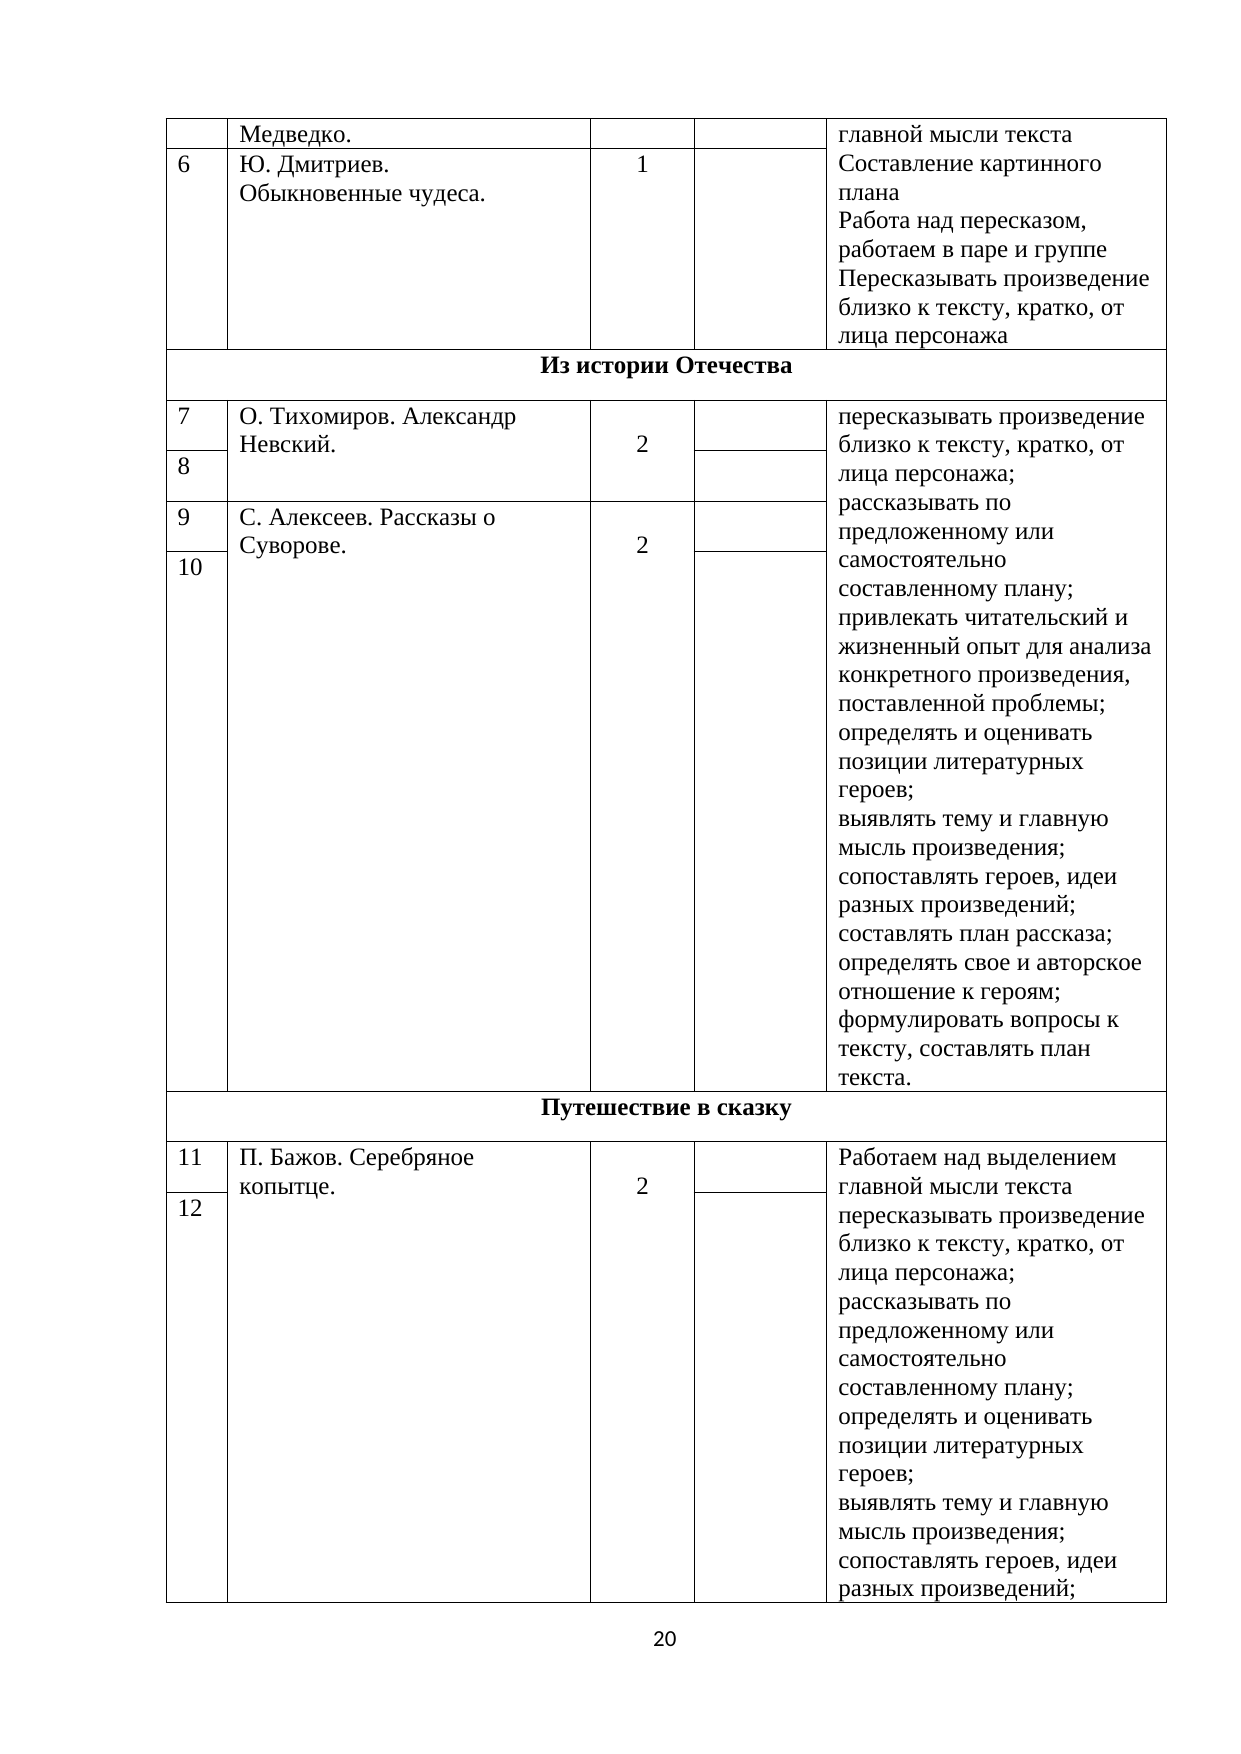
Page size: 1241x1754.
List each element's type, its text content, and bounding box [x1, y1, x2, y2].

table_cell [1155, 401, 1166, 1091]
table_cell [695, 1193, 826, 1602]
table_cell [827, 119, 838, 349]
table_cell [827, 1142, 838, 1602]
table_cell С. Алексеев. Рассказы о Суворове. [228, 502, 590, 1091]
table_cell [695, 451, 826, 501]
table_cell [695, 502, 826, 551]
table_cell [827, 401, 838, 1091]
table_cell [695, 401, 826, 450]
table_cell 5 [167, 119, 227, 148]
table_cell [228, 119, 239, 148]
table_cell 9 [167, 502, 227, 551]
table_cell 12 [167, 1193, 227, 1602]
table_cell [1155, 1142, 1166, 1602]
table_cell [695, 119, 826, 148]
table_cell 2 [591, 502, 694, 1091]
table_cell [695, 1142, 826, 1192]
table_cell Путешествие в сказку [167, 1092, 1166, 1141]
table_cell 7 [167, 401, 227, 450]
table_cell П. Бажов. Серебряное копытце. [228, 1142, 590, 1602]
table_cell Ю. Дмитриев. Обыкновенные чудеса. [228, 149, 590, 349]
table_cell 2 [591, 1142, 694, 1602]
table_cell 1 [591, 119, 694, 148]
table_cell 10 [167, 552, 227, 1091]
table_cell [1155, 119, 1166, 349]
table_cell Из истории Отечества [167, 350, 1166, 400]
table_cell [695, 552, 826, 1091]
table_cell 6 [167, 149, 227, 349]
table_cell [695, 149, 826, 349]
table_cell 2 [591, 401, 694, 501]
table_cell 8 [167, 451, 227, 501]
table_cell 11 [167, 1142, 227, 1192]
table_cell О. Тихомиров. Александр Невский. [228, 401, 590, 501]
table_cell 1 [591, 149, 694, 349]
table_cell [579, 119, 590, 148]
